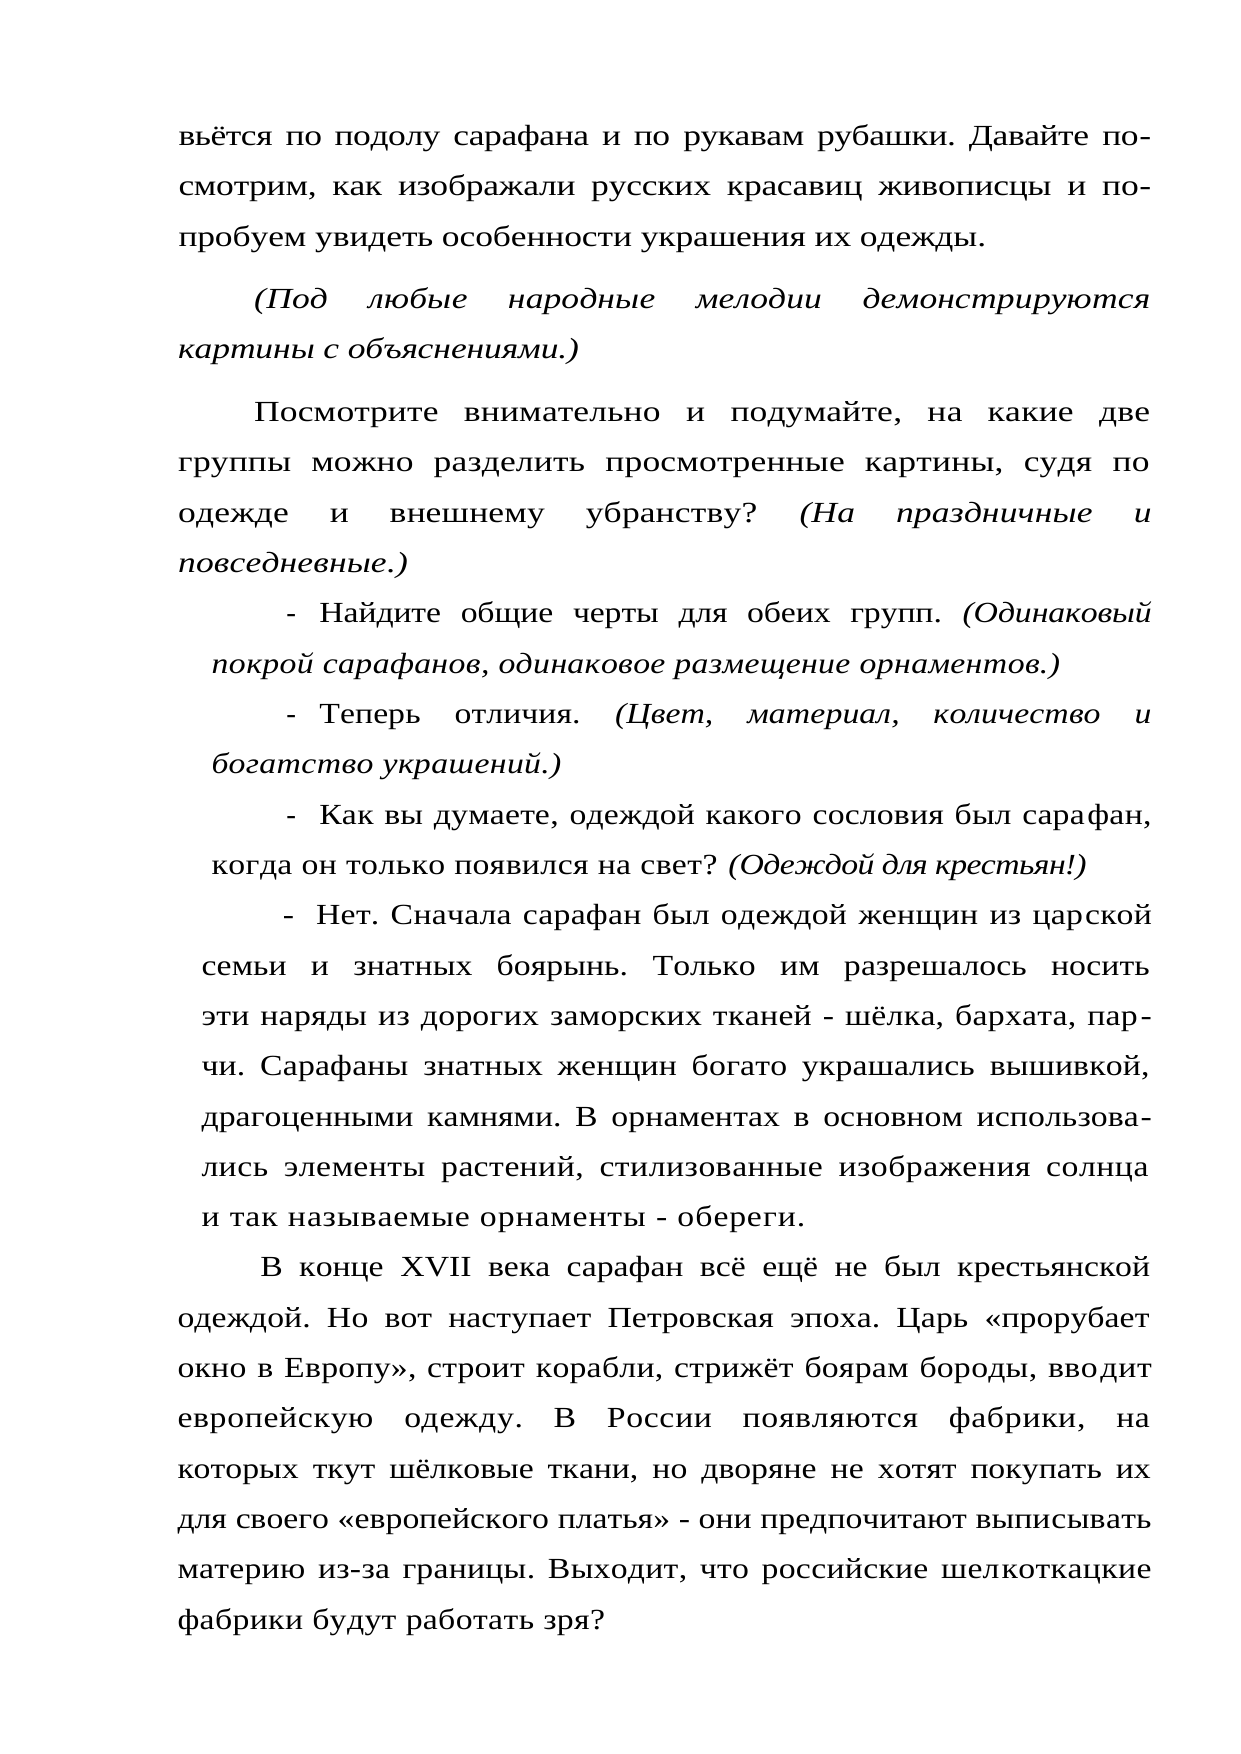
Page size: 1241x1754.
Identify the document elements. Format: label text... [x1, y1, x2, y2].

text - Нет. Сначала сарафан был одеждой женщин из царской семьи и знатных боярынь. Только им разрешалось носить эти наряды из дорогих заморских тканей - шёлка, бархата, парчи. Сарафаны знатных женщин богато украшались вышивкой, драгоценными камнями. В орнаментах в основном использовались элементы растений, стилизованные изображения солнца и так называемые орнаменты - обереги. [201, 897, 1152, 1233]
text В конце XVII века сарафан всё ещё не был крестьянской одеждой. Но вот наступает Петровская эпоха. Царь «прорубает окно в Европу», строит корабли, стрижёт боярам бороды, вводит европейскую одежду. В России появляются фабрики, на которых ткут шёлковые ткани, но дворяне не хотят покупать их для своего «европейского платья» - они предпочитают выписывать материю из-за границы. Выходит, что российские шелкоткацкие фабрики будут работать зря? [177, 1249, 1152, 1635]
text (Под любые народные мелодии демонстрируются картины с объяснениями.) [178, 281, 1152, 365]
list Как вы думаете, одеждой какого сословия был сарафан, когда он только появился на свет? (Одеждой для крестьян!) [211, 797, 1152, 881]
list Теперь отличия. (Цвет, материал, количество и богатство украшений.) [211, 696, 1152, 780]
list Найдите общие черты для обеих групп. (Одинаковый покрой сарафанов, одинаковое размещение орнаментов.) [211, 596, 1152, 679]
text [178, 118, 1151, 252]
text Посмотрите внимательно и подумайте, на какие две группы можно разделить просмотренные картины, судя по одежде и внешнему убранству? (На праздничные и повседневные.) [178, 394, 1152, 579]
